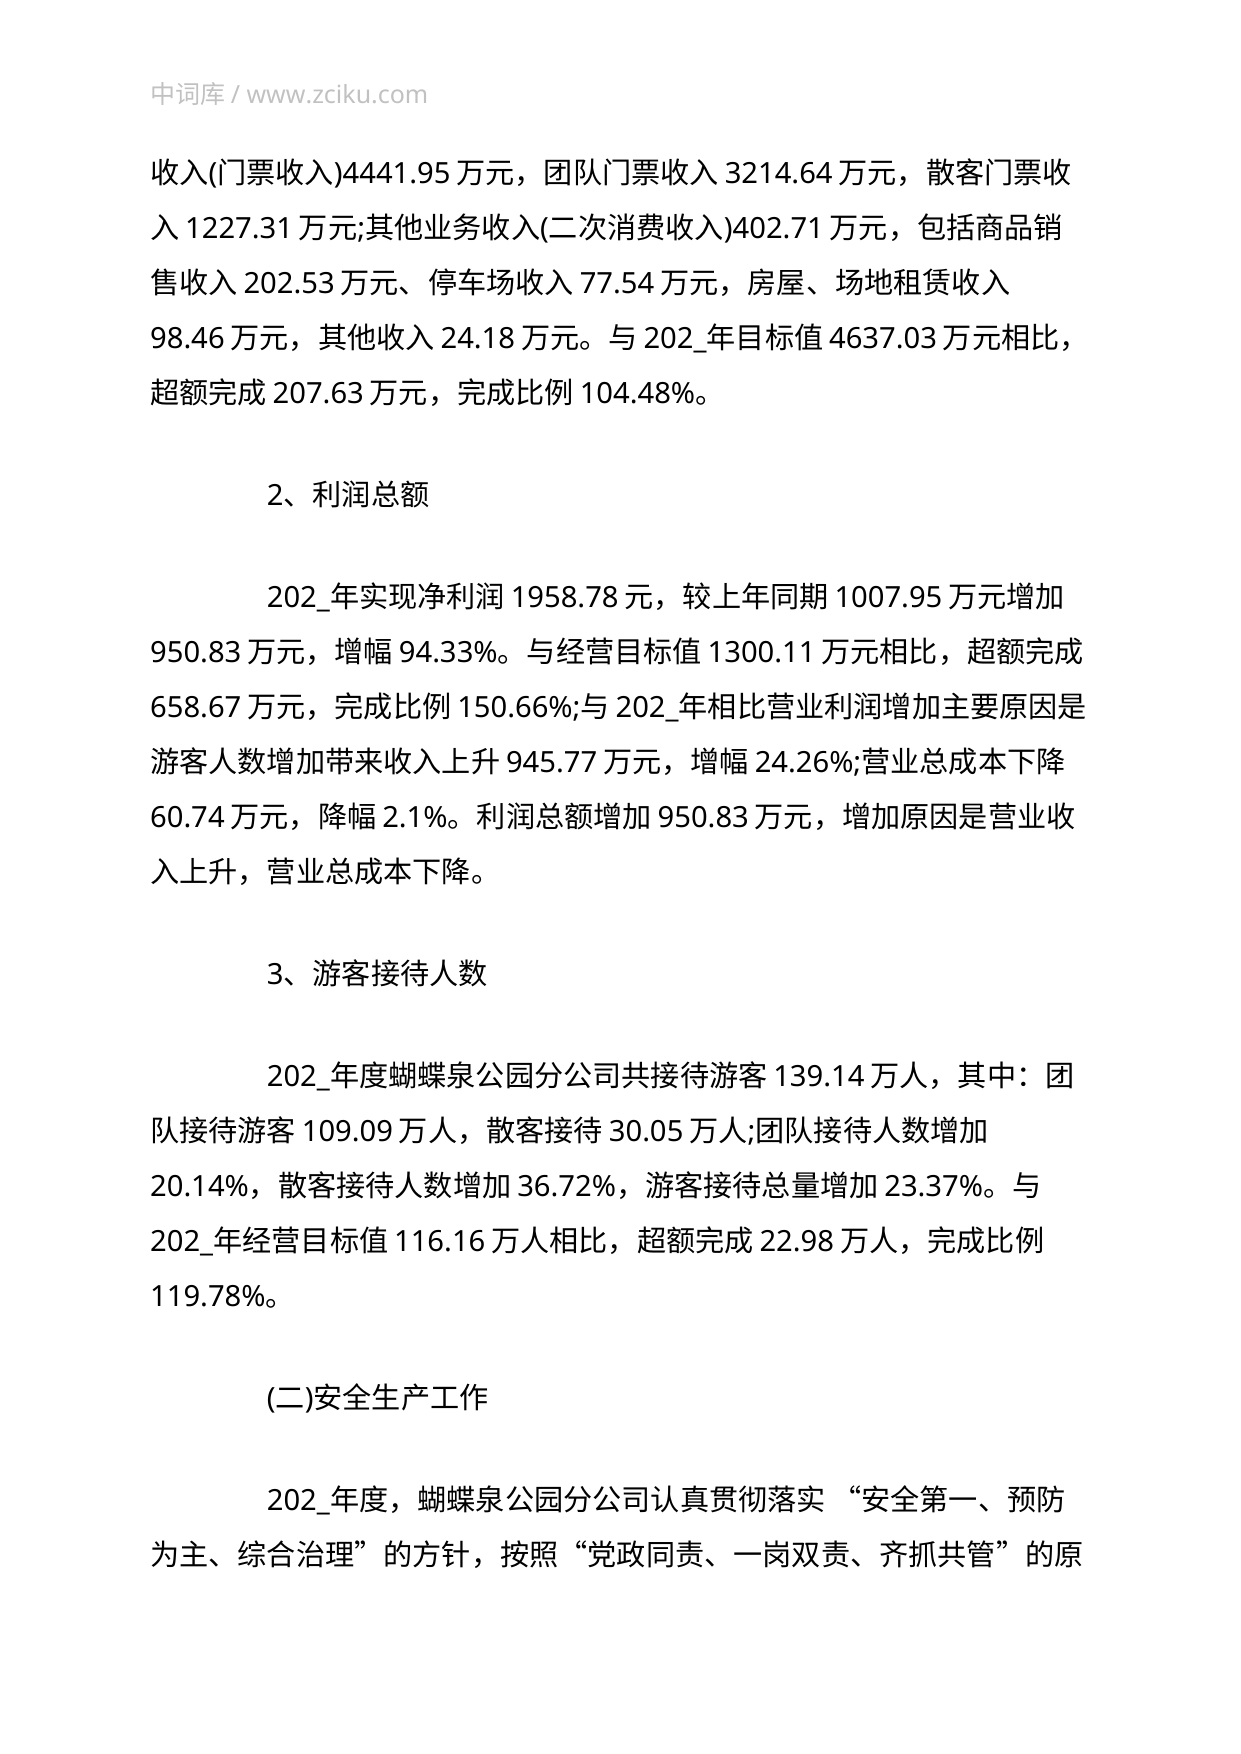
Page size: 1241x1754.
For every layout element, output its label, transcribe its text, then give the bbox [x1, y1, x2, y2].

text 202_年实现净利润1958.78元，较上年同期1007.95万元增加950.83万元，增幅94.33%。与经营目标值1300.11万元相比，超额完成658.67万元，完成比例150.66%;与202_年相比营业利润增加主要原因是游客人数增加带来收入上升945.77万元，增幅24.26%;营业总成本下降60.74万元，降幅2.1%。利润总额增加950.83万元，增加原因是营业收入上升，营业总成本下降。 [150, 574, 1090, 891]
text (二)安全生产工作 [150, 1375, 1090, 1417]
text 3、游客接待人数 [150, 951, 1090, 993]
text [150, 150, 1090, 412]
text 2、利润总额 [150, 472, 1090, 514]
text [150, 1477, 1090, 1574]
text 202_年度蝴蝶泉公园分公司共接待游客139.14万人，其中：团队接待游客109.09万人，散客接待30.05万人;团队接待人数增加20.14%，散客接待人数增加36.72%，游客接待总量增加23.37%。与202_年经营目标值116.16万人相比，超额完成22.98万人，完成比例119.78%。 [150, 1053, 1090, 1315]
